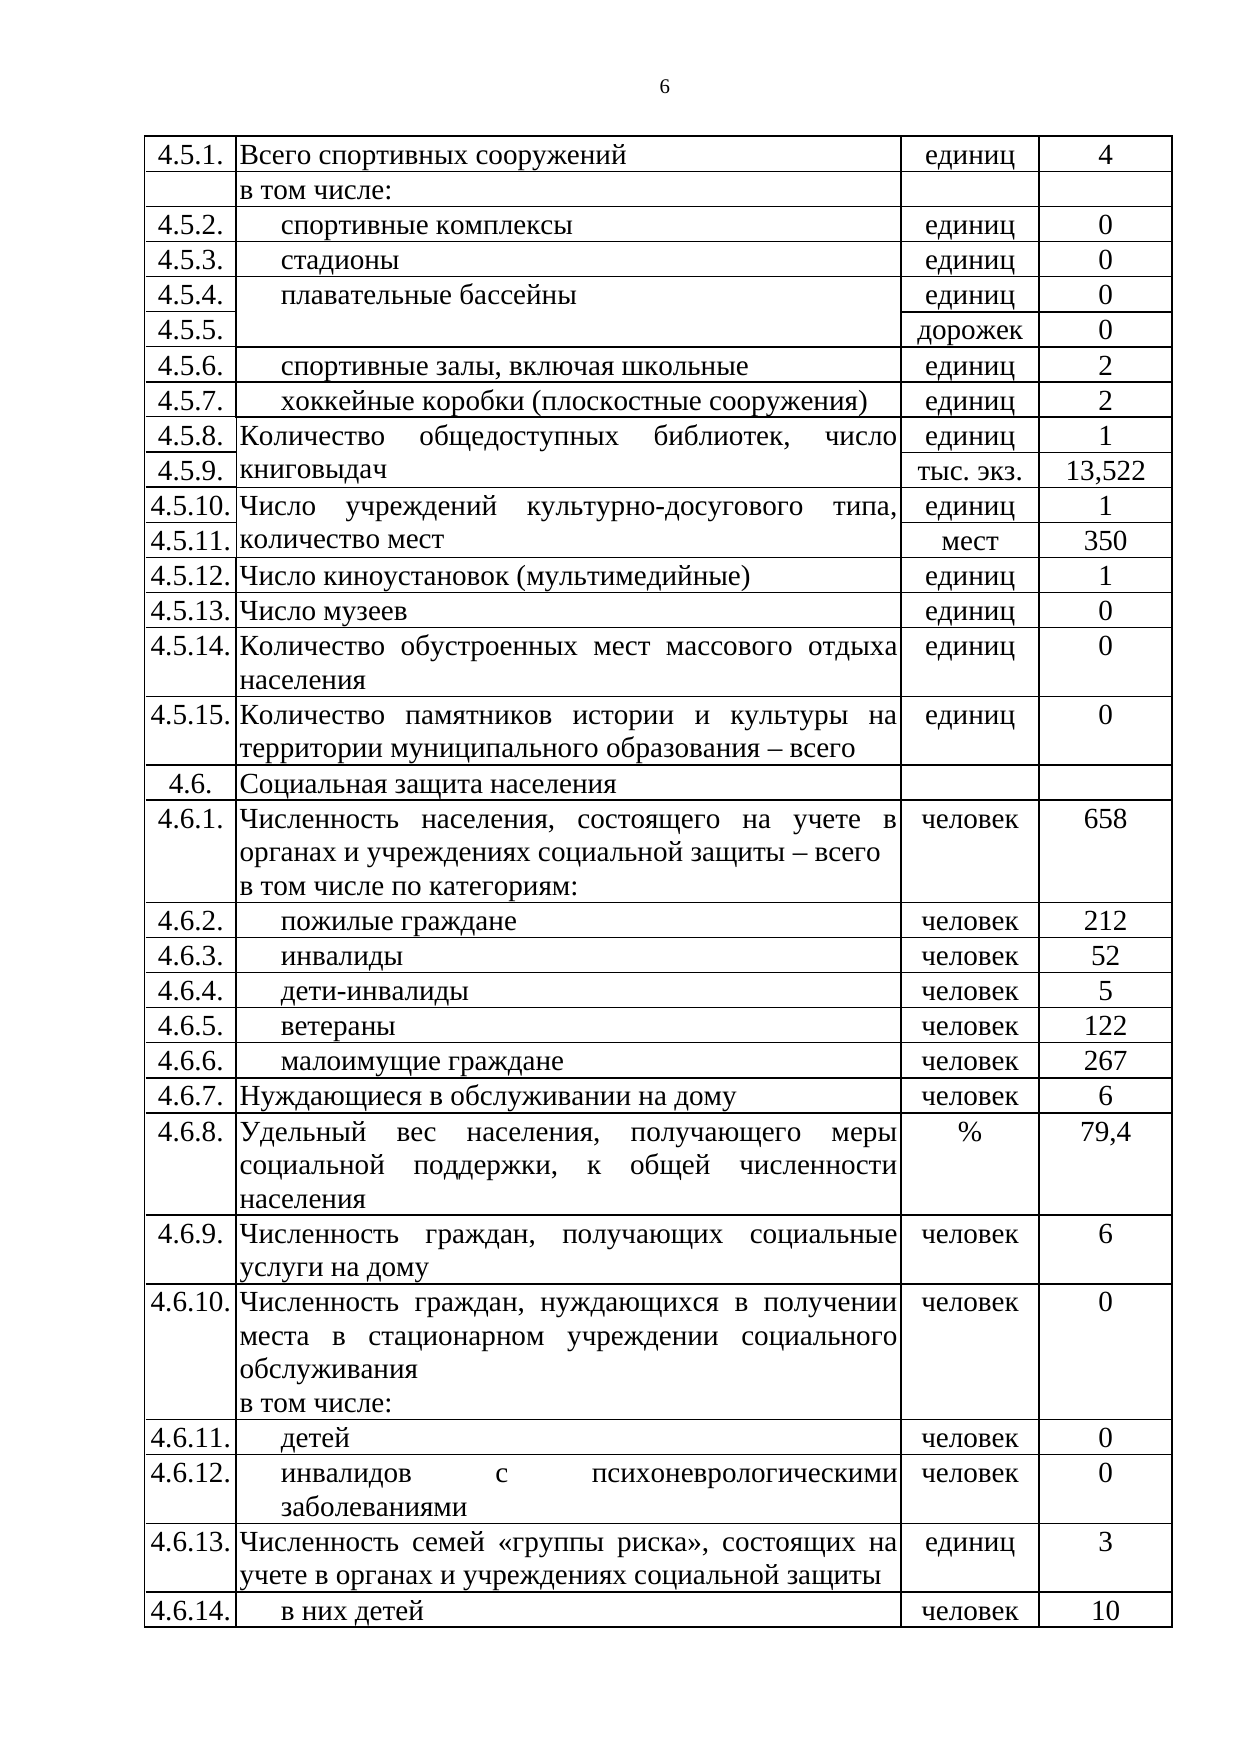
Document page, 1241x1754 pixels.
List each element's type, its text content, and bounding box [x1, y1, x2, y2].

table_cell 2 [1040, 383, 1171, 416]
table_cell [902, 1385, 1038, 1419]
table_cell инвалидов с психоневрологическими заболеваниями [237, 1455, 900, 1522]
table_cell 4.5.6. [145, 347, 235, 381]
table_cell 4.5.12. [145, 558, 235, 592]
table_cell человек [902, 903, 1038, 937]
table_cell [902, 868, 1038, 901]
table_cell 4.5.7. [145, 382, 235, 416]
table_cell 4.6. [145, 765, 235, 799]
table_cell человек [902, 1593, 1038, 1626]
table_cell 4.5.5. [145, 312, 235, 346]
table_cell человек [902, 938, 1038, 972]
table_cell [145, 172, 235, 206]
table_cell 4.5.4. [145, 277, 235, 311]
table_cell 4 [1040, 137, 1171, 171]
table_cell 4.6.1. [145, 800, 235, 868]
table_cell единиц [902, 207, 1038, 241]
table_cell 4.6.13. [145, 1524, 235, 1591]
table_cell единиц [902, 628, 1038, 696]
table_cell 1 [1040, 418, 1171, 451]
table_cell человек [902, 1216, 1038, 1283]
table_cell человек [902, 1043, 1038, 1077]
table_cell Количество памятников истории и культуры на территории муниципального образования – всего [237, 697, 900, 764]
table_cell Число музеев [237, 593, 900, 627]
table_cell в них детей [237, 1593, 900, 1626]
table_cell Всего спортивных сооружений [237, 137, 900, 171]
table_cell 4.6.12. [145, 1455, 235, 1522]
table_cell Число учреждений культурно-досугового типа, количество мест [237, 488, 900, 557]
table_cell детей [237, 1420, 900, 1454]
table_cell 0 [1040, 1420, 1171, 1454]
table_cell человек [902, 1285, 1038, 1385]
table_cell Число киноустановок (мультимедийные) [237, 558, 900, 592]
table_cell % [902, 1114, 1038, 1214]
table_cell спортивные комплексы [237, 207, 900, 241]
table_cell 658 [1040, 801, 1171, 868]
table_cell 0 [1040, 593, 1171, 627]
table_cell 4.6.2. [145, 903, 235, 937]
table_cell 4.6.3. [145, 938, 235, 972]
table_cell 1 [1040, 488, 1171, 522]
table_cell тыс. экз. [902, 453, 1038, 486]
table_cell 0 [1040, 277, 1171, 311]
table_cell Социальная защита населения [237, 766, 900, 799]
table_cell человек [902, 1079, 1038, 1112]
table_cell Количество общедоступных библиотек, число книговыдач [237, 418, 900, 486]
table_cell [902, 766, 1038, 799]
table_cell 4.5.11. [145, 523, 236, 557]
table_cell в том числе: [237, 172, 900, 206]
table_cell спортивные залы, включая школьные [237, 348, 900, 381]
table_cell 4.5.2. [145, 207, 235, 241]
table_cell 6 [1040, 1216, 1171, 1283]
table_cell 4.5.1. [145, 137, 235, 171]
table_cell 4.6.11. [145, 1420, 235, 1454]
table_cell 4.6.5. [145, 1008, 235, 1042]
table_cell 2 [1040, 348, 1171, 381]
table_cell 4.5.15. [145, 697, 235, 764]
table_cell инвалиды [237, 938, 900, 972]
table_cell 3 [1040, 1524, 1171, 1591]
table_cell единиц [902, 242, 1038, 276]
table_cell единиц [902, 488, 1038, 522]
table_cell [1040, 868, 1171, 901]
table_cell единиц [902, 137, 1038, 171]
table_cell 0 [1040, 1455, 1171, 1522]
table_cell единиц [902, 558, 1038, 592]
table_cell Численность граждан, получающих социальные услуги на дому [237, 1216, 900, 1283]
table_cell 0 [1040, 697, 1171, 764]
table_cell пожилые граждане [237, 903, 900, 937]
table_cell 13,522 [1040, 453, 1171, 486]
table_cell плавательные бассейны [237, 277, 900, 346]
table_cell 212 [1040, 903, 1171, 937]
table_cell 267 [1040, 1043, 1171, 1077]
table_cell [145, 1385, 235, 1419]
table_cell 4.5.14. [145, 628, 235, 696]
table_cell Численность населения, состоящего на учете в органах и учреждениях социальной защиты – всего [237, 801, 900, 868]
table_cell человек [902, 1008, 1038, 1042]
table_cell ветераны [237, 1008, 900, 1042]
table_cell 122 [1040, 1008, 1171, 1042]
table_cell в том числе по категориям: [237, 868, 900, 901]
table_cell 79,4 [1040, 1114, 1171, 1214]
table_cell 4.6.6. [145, 1043, 235, 1077]
table_cell хоккейные коробки (плоскостные сооружения) [237, 383, 900, 416]
table_cell [902, 172, 1038, 206]
table_cell 4.5.8. [145, 417, 236, 451]
table_cell 6 [1040, 1079, 1171, 1112]
table_cell единиц [902, 383, 1038, 416]
table_cell 0 [1040, 628, 1171, 696]
table_cell мест [902, 523, 1038, 557]
table_cell в том числе: [237, 1385, 900, 1419]
table_cell единиц [902, 348, 1038, 381]
table_cell человек [902, 801, 1038, 868]
table_cell единиц [902, 1524, 1038, 1591]
table_cell [1040, 766, 1171, 799]
table_cell 0 [1040, 242, 1171, 276]
table_cell Численность граждан, нуждающихся в получении места в стационарном учреждении социального обслуживания [237, 1285, 900, 1385]
table_cell 5 [1040, 973, 1171, 1007]
table_cell Удельный вес населения, получающего меры социальной поддержки, к общей численности населения [237, 1114, 900, 1214]
table_cell 4.5.9. [145, 452, 236, 486]
table_cell 350 [1040, 523, 1171, 557]
table_cell 10 [1040, 1593, 1171, 1626]
table_cell 4.6.4. [145, 973, 235, 1007]
table_cell 1 [1040, 558, 1171, 592]
table_cell [1040, 172, 1171, 206]
table_cell [145, 868, 235, 901]
table_cell человек [902, 1455, 1038, 1522]
table_cell 4.6.14. [145, 1592, 235, 1626]
table_cell 0 [1040, 207, 1171, 241]
table_cell единиц [902, 418, 1038, 451]
table_cell единиц [902, 277, 1038, 311]
table_cell дорожек [902, 313, 1038, 346]
table_cell человек [902, 1420, 1038, 1454]
table_cell Нуждающиеся в обслуживании на дому [237, 1079, 900, 1112]
table_cell 4.6.9. [145, 1215, 235, 1283]
table_cell 0 [1040, 313, 1171, 346]
table_cell 52 [1040, 938, 1171, 972]
table_cell Численность семей «группы риска», состоящих на учете в органах и учреждениях социальной защиты [237, 1524, 900, 1591]
table_cell Количество обустроенных мест массового отдыха населения [237, 628, 900, 696]
table_cell [1040, 1385, 1171, 1419]
table_cell 4.5.13. [145, 593, 235, 627]
table_cell 4.6.7. [145, 1078, 235, 1112]
table_cell стадионы [237, 242, 900, 276]
table_cell 4.6.10. [145, 1284, 235, 1385]
table_cell 0 [1040, 1285, 1171, 1385]
table_cell единиц [902, 697, 1038, 764]
table_cell человек [902, 973, 1038, 1007]
table_cell единиц [902, 593, 1038, 627]
table_cell 4.6.8. [145, 1113, 235, 1214]
table_cell малоимущие граждане [237, 1043, 900, 1077]
table_cell 4.5.3. [145, 242, 235, 276]
table_cell дети-инвалиды [237, 973, 900, 1007]
table_cell 4.5.10. [145, 487, 236, 522]
